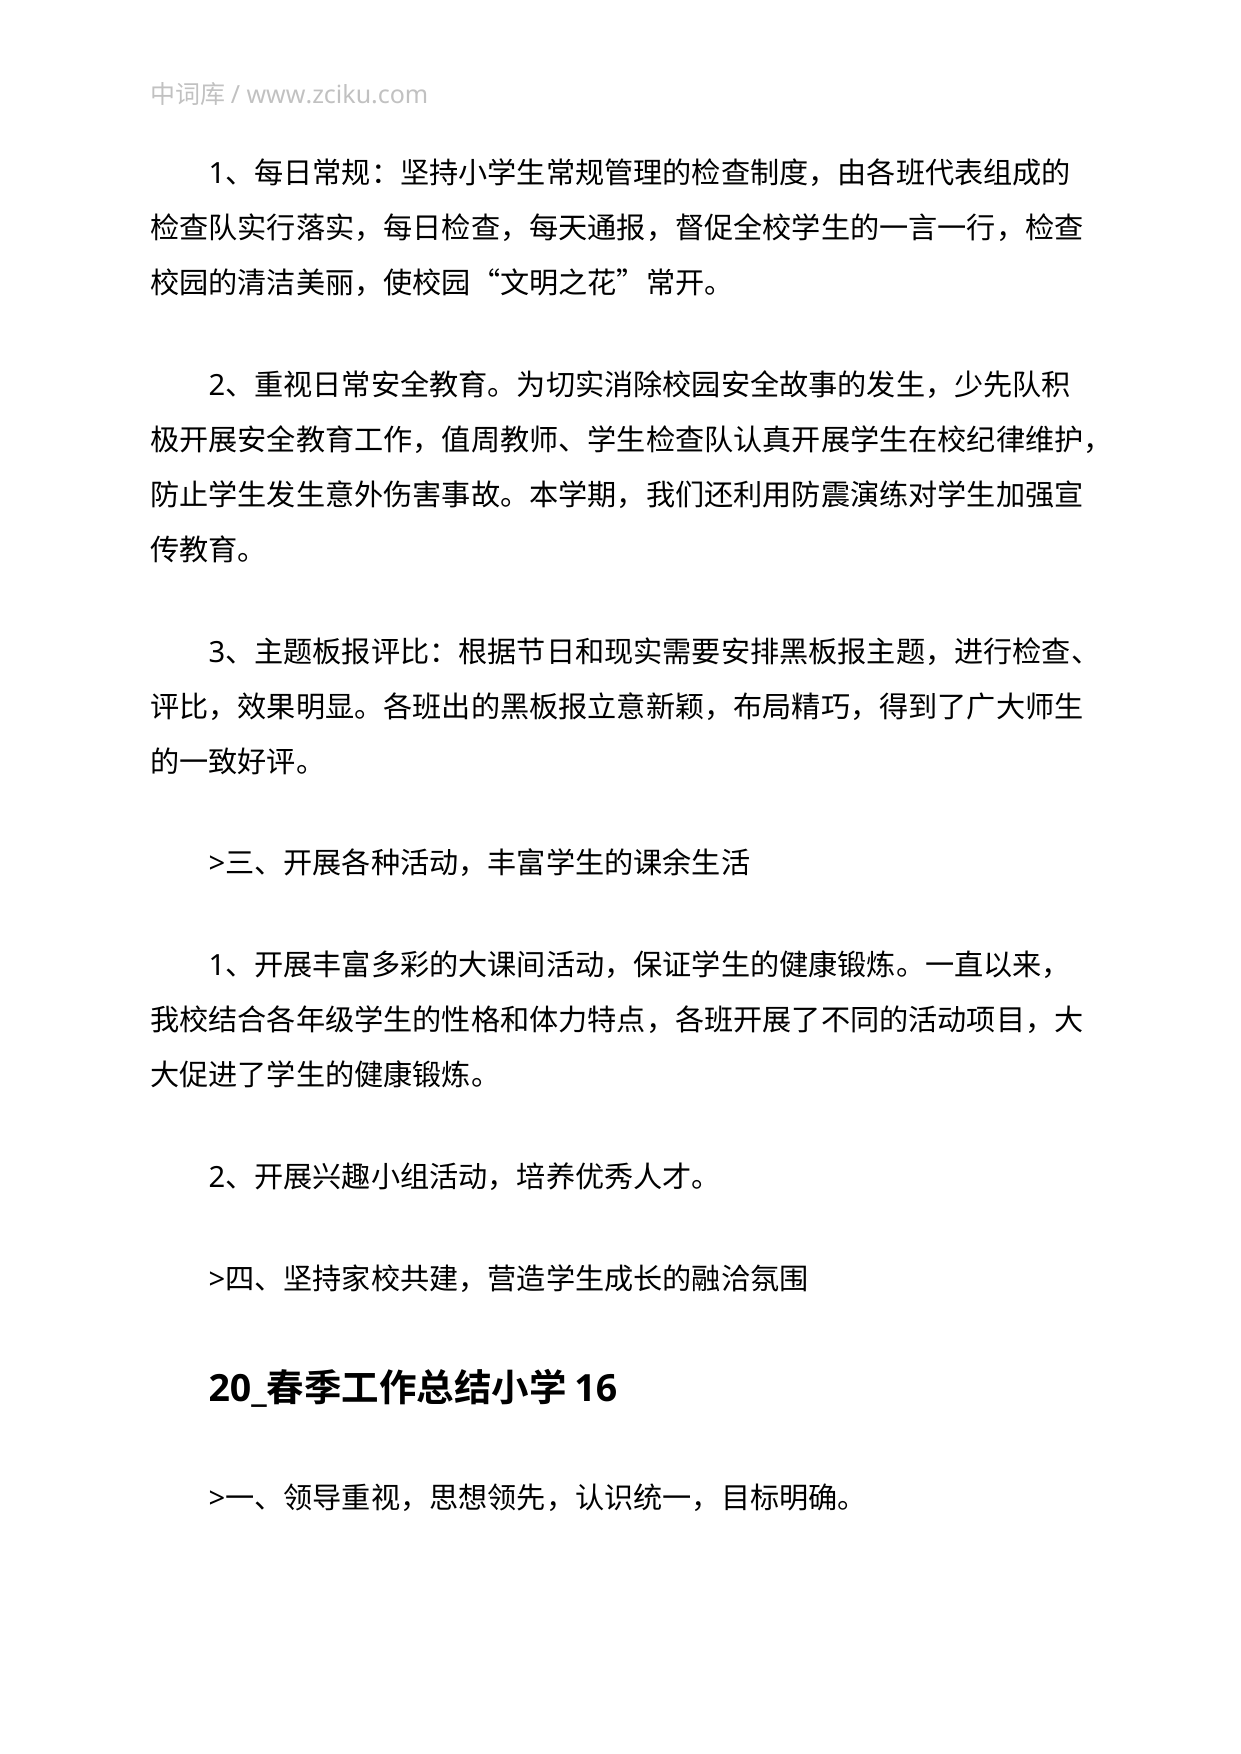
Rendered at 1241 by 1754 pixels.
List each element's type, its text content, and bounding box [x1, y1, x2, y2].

text 3、主题板报评比：根据节日和现实需要安排黑板报主题，进行检查、评比，效果明显。各班出的黑板报立意新颖，布局精巧，得到了广大师生的一致好评。 [150, 628, 1090, 780]
text >四、坚持家校共建，营造学生成长的融洽氛围 [150, 1256, 1090, 1298]
text 2、重视日常安全教育。为切实消除校园安全故事的发生，少先队积极开展安全教育工作，值周教师、学生检查队认真开展学生在校纪律维护，防止学生发生意外伤害事故。本学期，我们还利用防震演练对学生加强宣传教育。 [150, 362, 1090, 569]
text >一、领导重视，思想领先，认识统一，目标明确。 [150, 1475, 1090, 1517]
text 2、开展兴趣小组活动，培养优秀人才。 [150, 1153, 1090, 1196]
text 1、每日常规：坚持小学生常规管理的检查制度，由各班代表组成的检查队实行落实，每日检查，每天通报，督促全校学生的一言一行，检查校园的清洁美丽，使校园“文明之花”常开。 [150, 150, 1090, 302]
text 20_春季工作总结小学16 [150, 1357, 1090, 1412]
text >三、开展各种活动，丰富学生的课余生活 [150, 840, 1090, 882]
text 1、开展丰富多彩的大课间活动，保证学生的健康锻炼。一直以来，我校结合各年级学生的性格和体力特点，各班开展了不同的活动项目，大大促进了学生的健康锻炼。 [150, 942, 1090, 1094]
